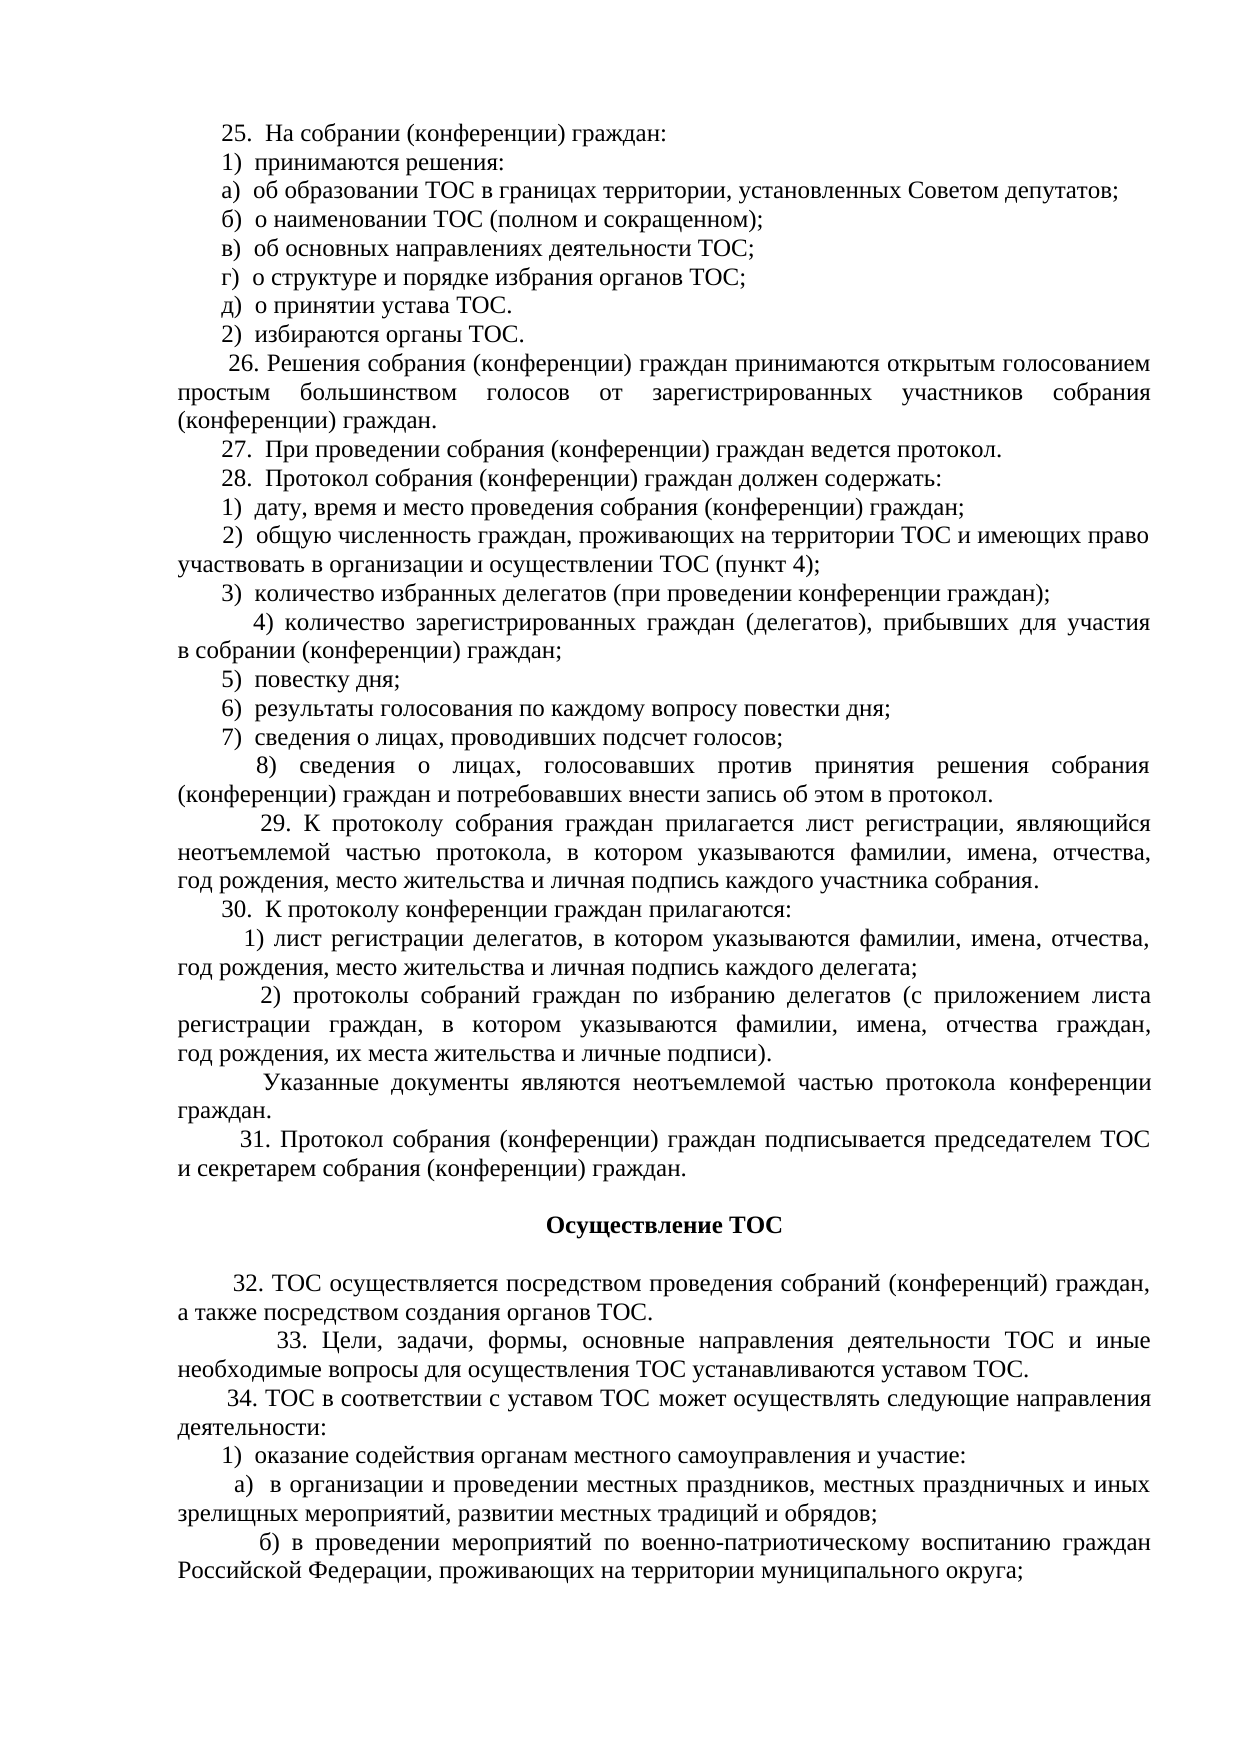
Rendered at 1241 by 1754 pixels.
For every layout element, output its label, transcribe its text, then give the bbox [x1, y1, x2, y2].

text 4) количество зарегистрированных граждан (делегатов), прибывших для участия в собрании (конференции) граждан; [177, 607, 1152, 664]
text а) в организации и проведении местных праздников, местных праздничных и иных зрелищных мероприятий, развитии местных традиций и обрядов; [177, 1469, 1152, 1527]
text Указанные документы являются неотъемлемой частью протокола конференции граждан. [177, 1067, 1152, 1124]
text 33. Цели, задачи, формы, основные направления деятельности ТОС и иные необходимые вопросы для осуществления ТОС устанавливаются уставом ТОС. [177, 1326, 1152, 1383]
text 27. При проведении собрания (конференции) граждан ведется протокол. [177, 434, 1152, 463]
text 1) лист регистрации делегатов, в котором указываются фамилии, имена, отчества, год рождения, место жительства и личная подпись каждого делегата; [177, 923, 1152, 981]
text 28. Протокол собрания (конференции) граждан должен содержать: [177, 463, 1152, 492]
text 2) избираются органы ТОС. [177, 319, 1152, 348]
text 25. На собрании (конференции) граждан: [177, 118, 1152, 147]
text 5) повестку дня; [177, 664, 1152, 693]
text 7) сведения о лицах, проводивших подсчет голосов; [177, 722, 1152, 751]
text Осуществление ТОС [177, 1211, 1152, 1239]
text 3) количество избранных делегатов (при проведении конференции граждан); [177, 578, 1152, 607]
text 29. К протоколу собрания граждан прилагается лист регистрации, являющийся неотъемлемой частью протокола, в котором указываются фамилии, имена, отчества, год рождения, место жительства и личная подпись каждого участника собрания. [177, 808, 1152, 894]
text г) о структуре и порядке избрания органов ТОС; [177, 262, 1152, 291]
text б) о наименовании ТОС (полном и сокращенном); [177, 204, 1152, 233]
text 32. ТОС осуществляется посредством проведения собраний (конференций) граждан, а также посредством создания органов ТОС. [177, 1268, 1152, 1326]
text 2) протоколы собраний граждан по избранию делегатов (с приложением листа регистрации граждан, в котором указываются фамилии, имена, отчества граждан, год рождения, их места жительства и личные подписи). [177, 981, 1152, 1067]
text 31. Протокол собрания (конференции) граждан подписывается председателем ТОС и секретарем собрания (конференции) граждан. [177, 1124, 1152, 1182]
text д) о принятии устава ТОС. [177, 291, 1152, 319]
text 1) принимаются решения: [177, 147, 1152, 176]
text 34. ТОС в соответствии с уставом ТОС может осуществлять следующие направления деятельности: [177, 1383, 1152, 1441]
text 8) сведения о лицах, голосовавших против принятия решения собрания (конференции) граждан и потребовавших внести запись об этом в протокол. [177, 751, 1152, 808]
text 2) общую численность граждан, проживающих на территории ТОС и имеющих право участвовать в организации и осуществлении ТОС (пункт 4); [177, 521, 1152, 578]
text 1) оказание содействия органам местного самоуправления и участие: [177, 1441, 1152, 1469]
text а) об образовании ТОС в границах территории, установленных Советом депутатов; [177, 176, 1152, 204]
text в) об основных направлениях деятельности ТОС; [177, 233, 1152, 262]
text 26. Решения собрания (конференции) граждан принимаются открытым голосованием простым большинством голосов от зарегистрированных участников собрания (конференции) граждан. [177, 348, 1152, 434]
text 1) дату, время и место проведения собрания (конференции) граждан; [177, 492, 1152, 521]
text б) в проведении мероприятий по военно-патриотическому воспитанию граждан Российской Федерации, проживающих на территории муниципального округа; [177, 1527, 1152, 1584]
text 30. К протоколу конференции граждан прилагаются: [177, 894, 1152, 923]
text 6) результаты голосования по каждому вопросу повестки дня; [177, 693, 1152, 722]
